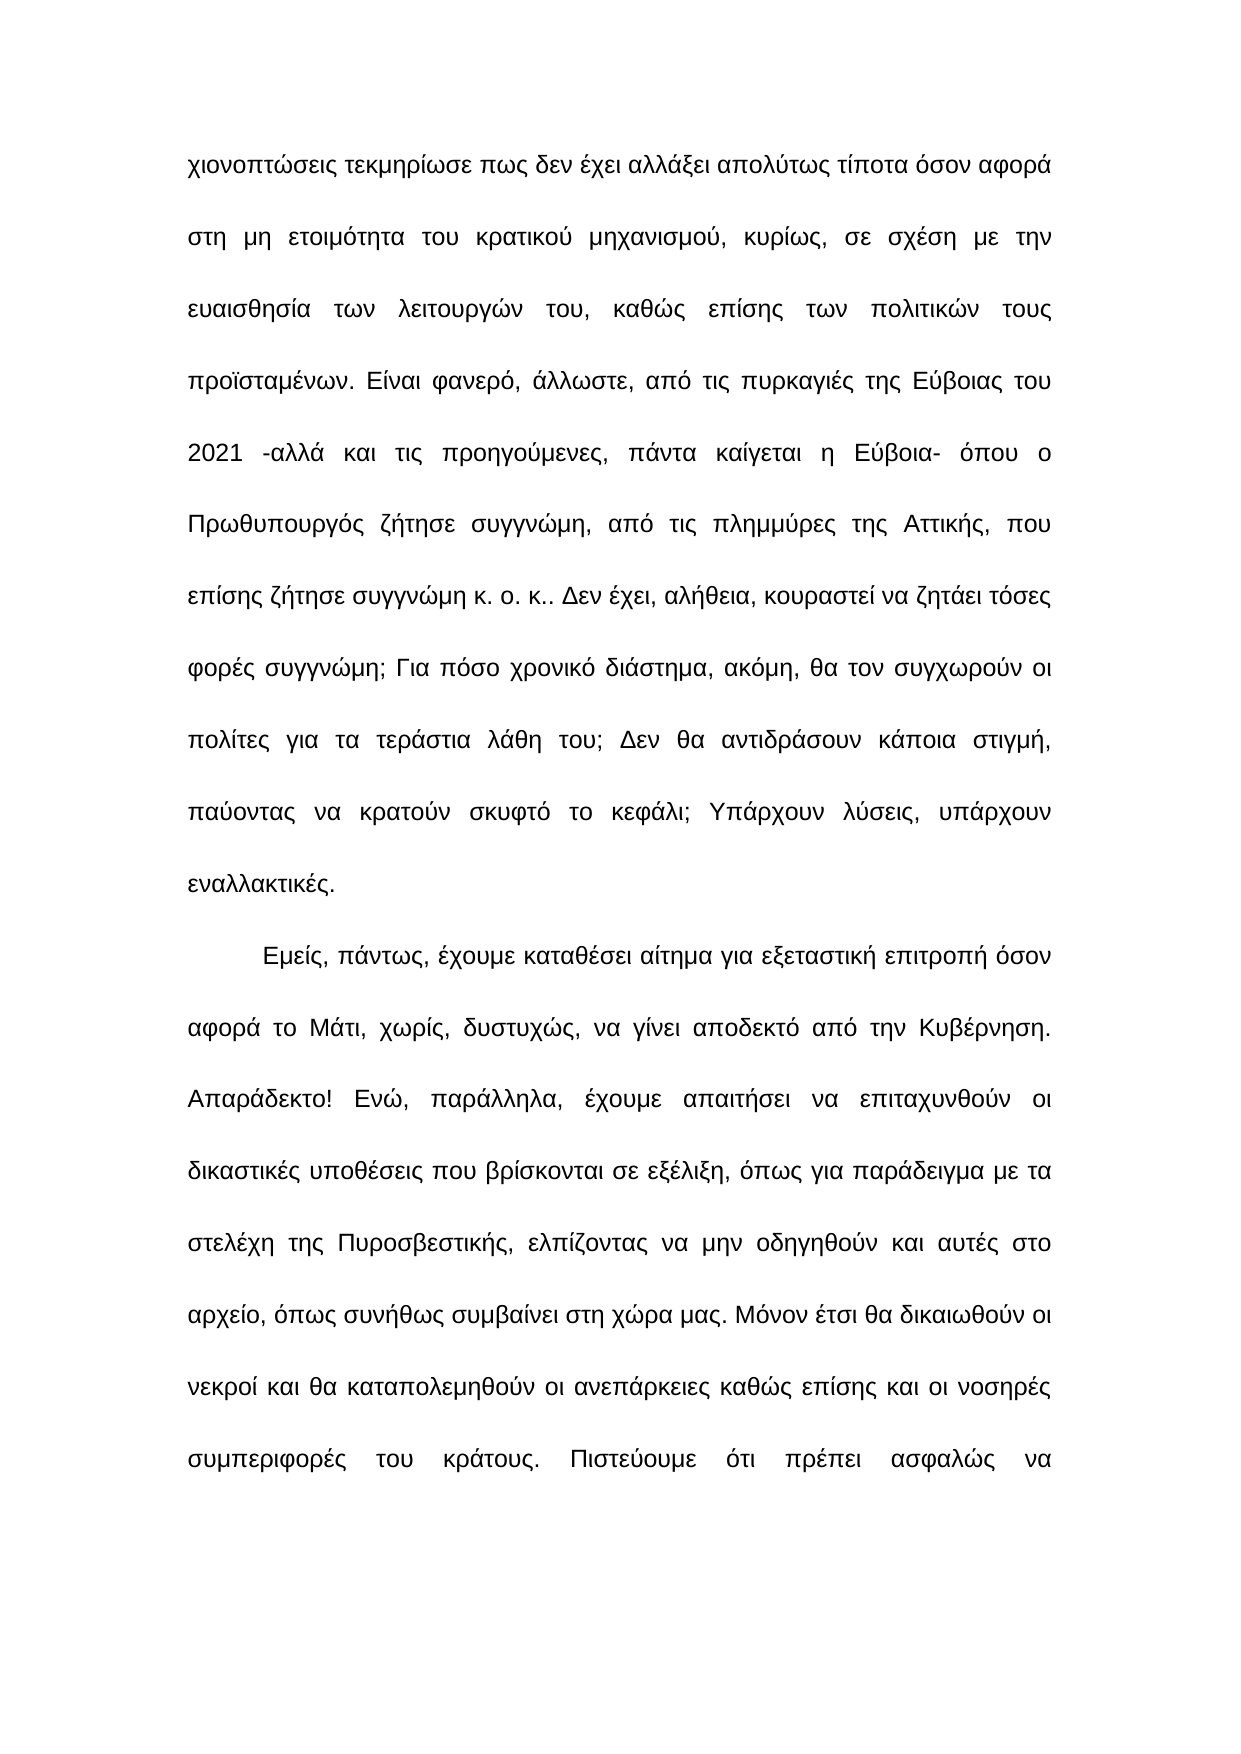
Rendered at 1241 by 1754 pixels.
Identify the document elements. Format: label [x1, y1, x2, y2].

text [187, 941, 1053, 1472]
text [187, 150, 1053, 897]
